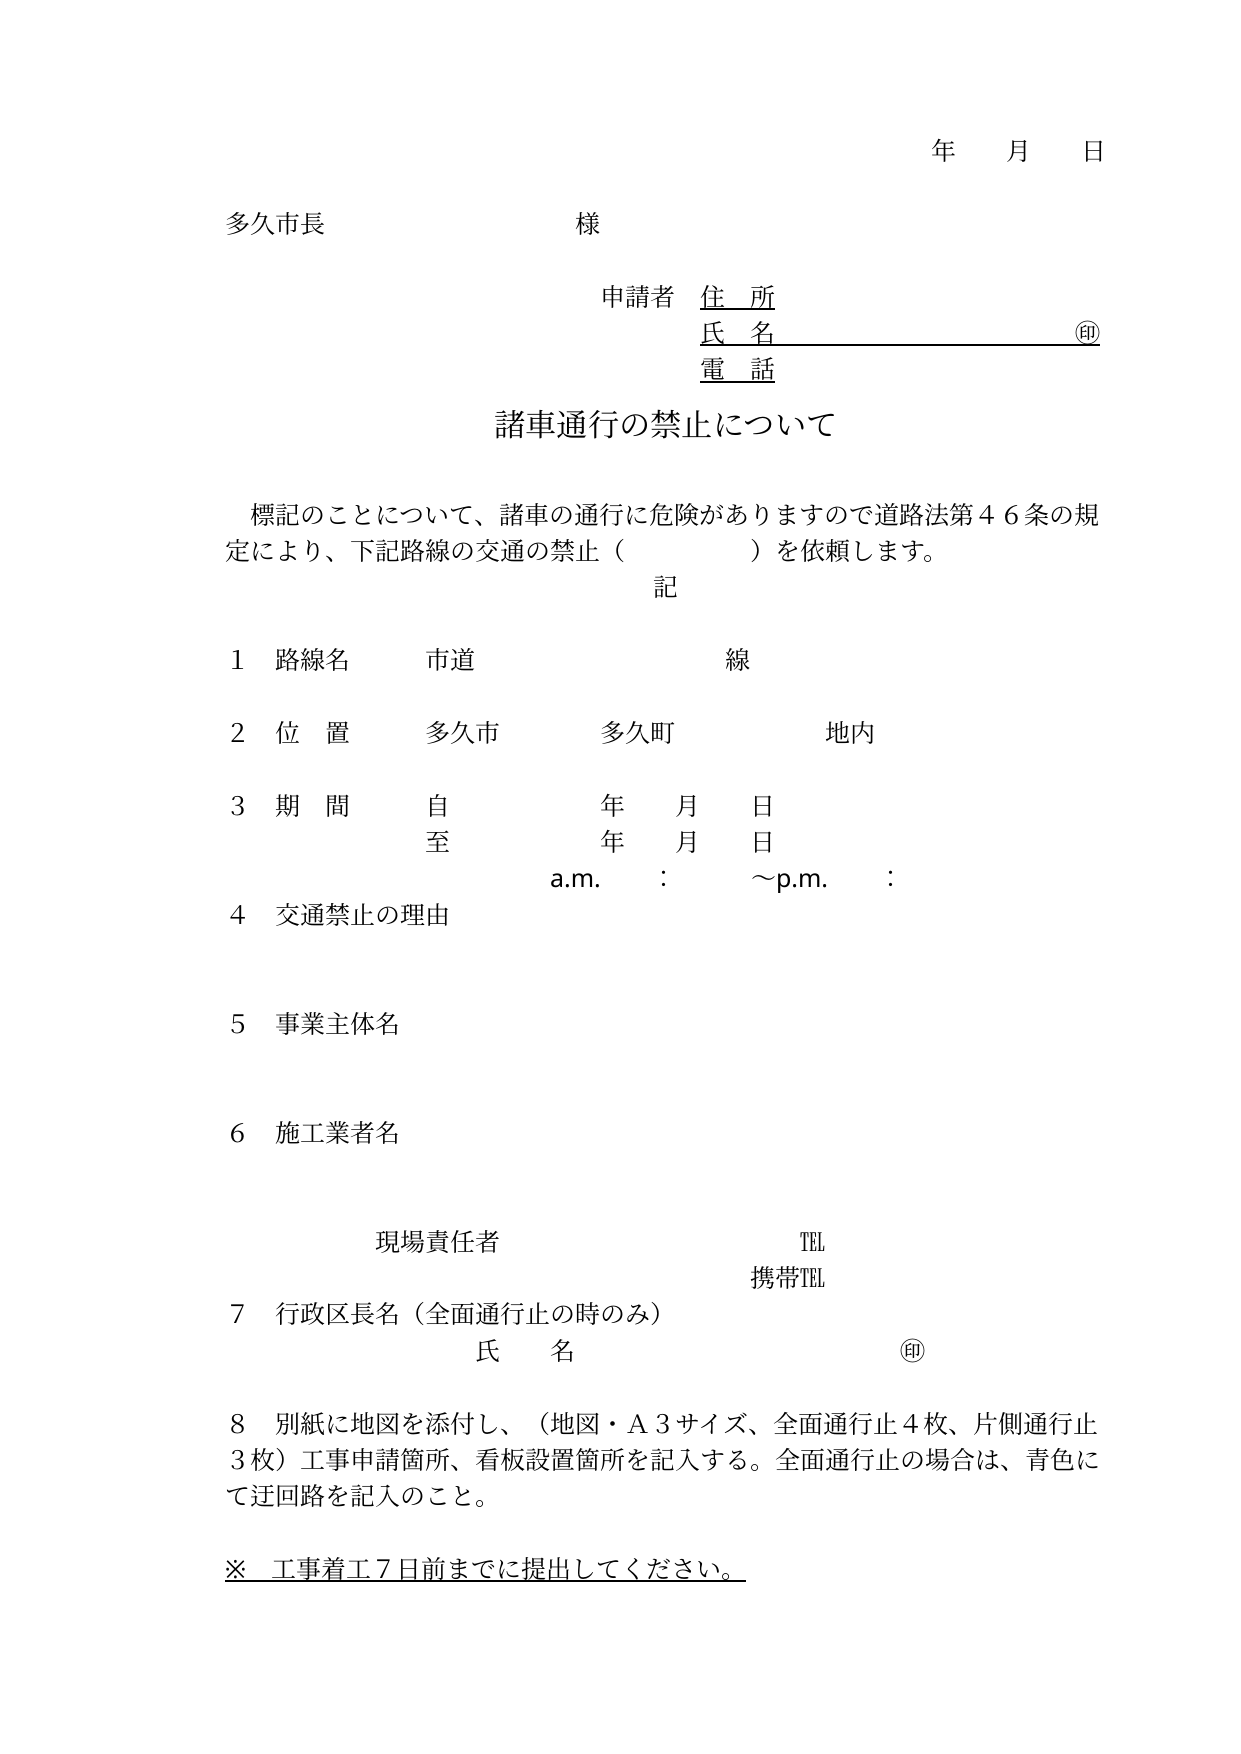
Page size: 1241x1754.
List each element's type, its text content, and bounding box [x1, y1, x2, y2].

text 年 月 日 [225, 132, 1106, 168]
text 多久市長 様 [225, 204, 1106, 241]
text ７ 行政区長名（全面通行止の時のみ） [225, 1295, 1106, 1331]
text ２ 位 置 多久市 多久町 地内 [225, 713, 1106, 750]
text 標記のことについて、諸車の通行に危険がありますので道路法第４６条の規 [225, 495, 1106, 532]
text 現場責任者 ℡ [225, 1222, 1106, 1259]
text 電 話 [225, 350, 1106, 386]
text 至 年 月 日 [225, 822, 1106, 859]
text ３枚）工事申請箇所、看板設置箇所を記入する。全面通行止の場合は、青色に [225, 1440, 1106, 1477]
text 諸車通行の禁止について [225, 386, 1106, 459]
text ５ 事業主体名 [225, 1004, 1106, 1041]
text １ 路線名 市道 線 [225, 641, 1106, 677]
text 氏 名 ㊞ [225, 1331, 1106, 1368]
text て迂回路を記入のこと。 [225, 1477, 1106, 1513]
text 氏 名 ㊞ [225, 313, 1106, 350]
text ６ 施工業者名 [225, 1113, 1106, 1149]
text ３ 期 間 自 年 月 日 [225, 786, 1106, 822]
text ※ 工事着工７日前までに提出してください。 [225, 1549, 1106, 1586]
subtitle 記 [225, 568, 1106, 604]
text 携帯℡ [225, 1259, 1106, 1295]
text 定により、下記路線の交通の禁止（ ）を依頼します。 [225, 532, 1106, 568]
text ４ 交通禁止の理由 [225, 895, 1106, 931]
text 申請者 住 所 [225, 277, 1106, 313]
text ８ 別紙に地図を添付し、（地図・Ａ３サイズ、全面通行止４枚、片側通行止 [225, 1404, 1106, 1440]
text a.m. ： ～p.m. ： [225, 859, 1106, 895]
